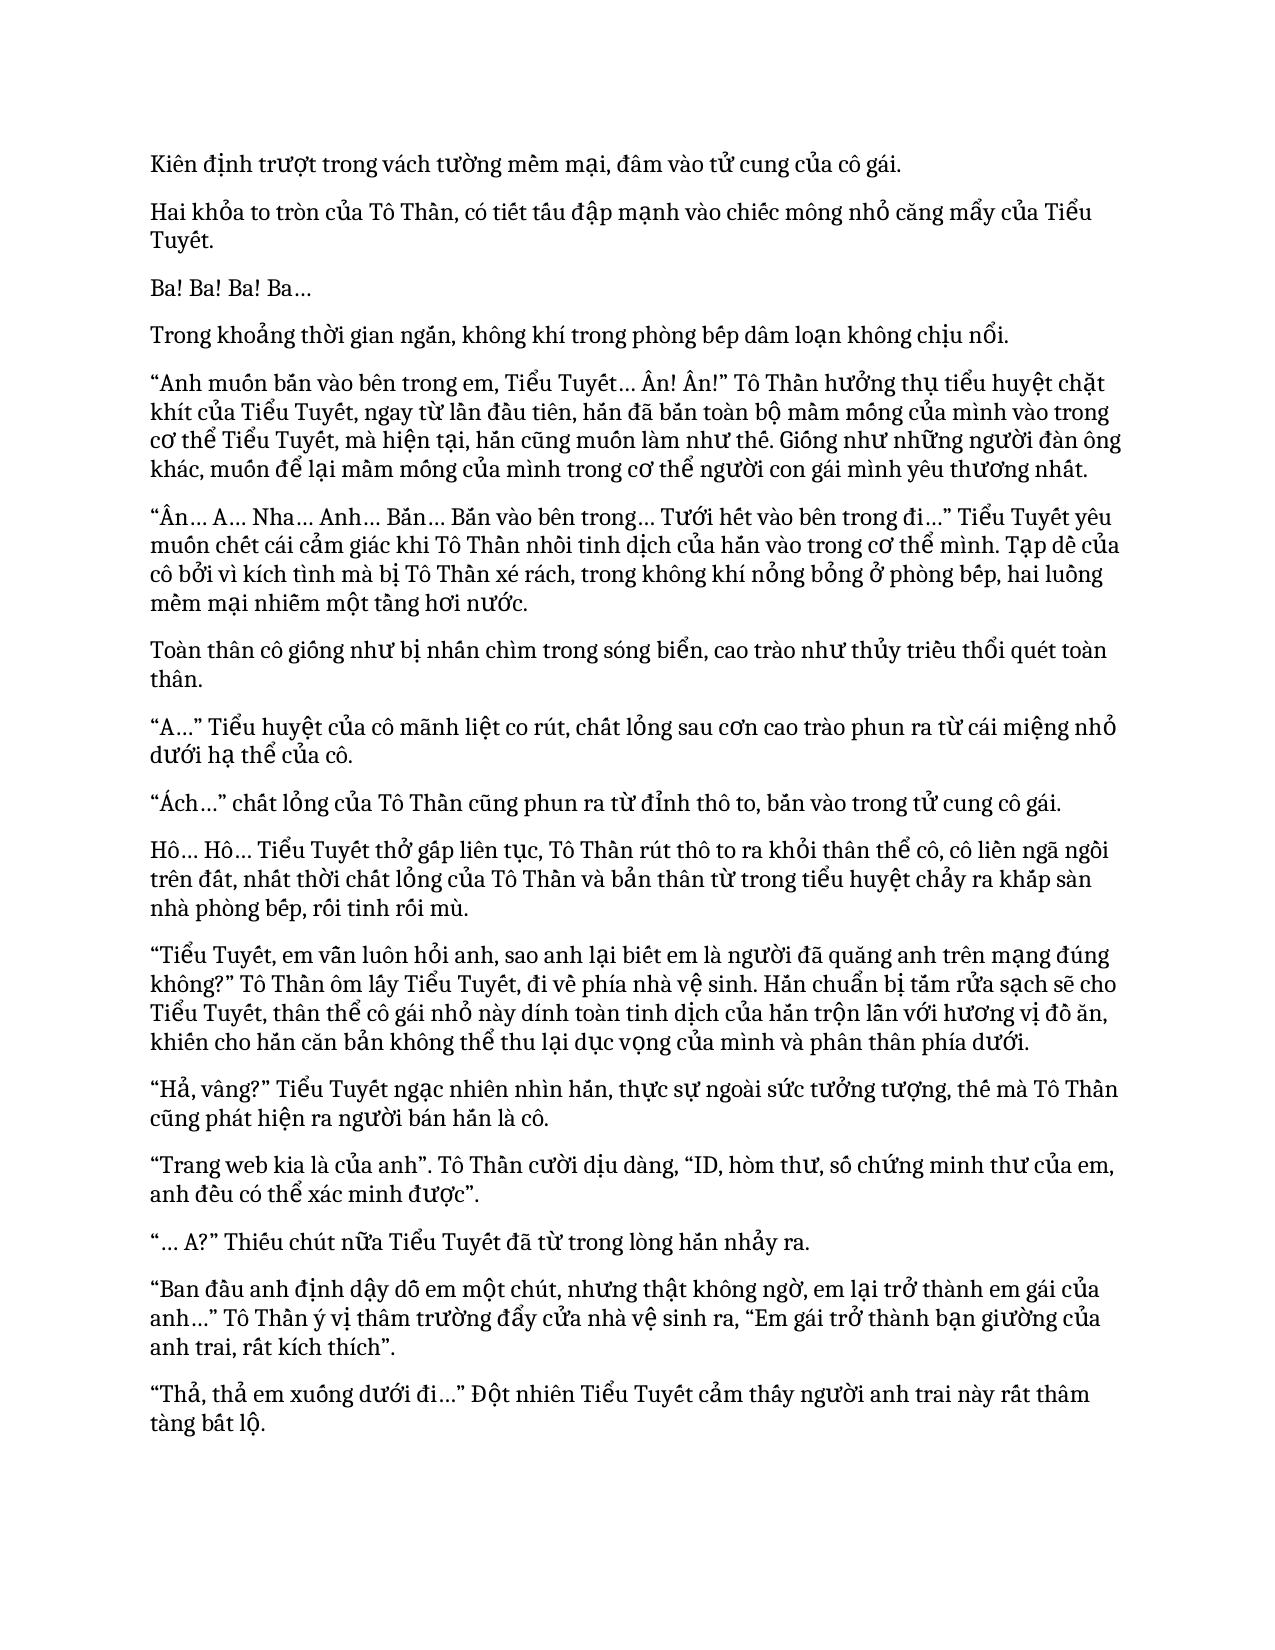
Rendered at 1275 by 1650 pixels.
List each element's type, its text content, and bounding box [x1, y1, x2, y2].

text Toàn thân cô giống như bị nhấn chìm trong sóng biển, cao trào như thủy triều thổi quét toàn thân. [150, 636, 1125, 694]
text Hô… Hô… Tiểu Tuyết thở gấp liên tục, Tô Thần rút thô to ra khỏi thân thể cô, cô liền ngã ngồi trên đất, nhất thời chất lỏng của Tô Thần và bản thân từ trong tiểu huyệt chảy ra khắp sàn nhà phòng bếp, rối tinh rối mù. [150, 836, 1125, 922]
text “Ân… A… Nha… Anh… Bắn… Bắn vào bên trong… Tưới hết vào bên trong đi…” Tiểu Tuyết yêu muốn chết cái cảm giác khi Tô Thần nhồi tinh dịch của hắn vào trong cơ thể mình. Tạp dề của cô bởi vì kích tình mà bị Tô Thần xé rách, trong không khí nỏng bỏng ở phòng bếp, hai luồng mềm mại nhiễm một tầng hơi nước. [150, 502, 1125, 617]
text “Hả, vâng?” Tiểu Tuyết ngạc nhiên nhìn hắn, thực sự ngoài sức tưởng tượng, thế mà Tô Thần cũng phát hiện ra người bán hắn là cô. [150, 1075, 1125, 1132]
text “… A?” Thiếu chút nữa Tiểu Tuyết đã từ trong lòng hắn nhảy ra. [150, 1227, 1125, 1256]
text Hai khỏa to tròn của Tô Thần, có tiết tấu đập mạnh vào chiếc mông nhỏ căng mẩy của Tiểu Tuyết. [150, 197, 1125, 255]
text “Ban đầu anh định dậy dỗ em một chút, nhưng thật không ngờ, em lại trở thành em gái của anh…” Tô Thần ý vị thâm trường đẩy cửa nhà vệ sinh ra, “Em gái trở thành bạn giường của anh trai, rất kích thích”. [150, 1275, 1125, 1361]
text “Ách…” chất lỏng của Tô Thần cũng phun ra từ đỉnh thô to, bắn vào trong tử cung cô gái. [150, 789, 1125, 817]
text Trong khoảng thời gian ngắn, không khí trong phòng bếp dâm loạn không chịu nổi. [150, 321, 1125, 350]
text “Trang web kia là của anh”. Tô Thần cười dịu dàng, “ID, hòm thư, số chứng minh thư của em, anh đều có thể xác minh được”. [150, 1151, 1125, 1209]
text “Anh muốn bắn vào bên trong em, Tiểu Tuyết… Ân! Ân!” Tô Thần hưởng thụ tiểu huyệt chặt khít của Tiểu Tuyết, ngay từ lần đầu tiên, hắn đã bắn toàn bộ mầm mống của mình vào trong cơ thể Tiểu Tuyết, mà hiện tại, hắn cũng muốn làm như thế. Giống như những người đàn ông khác, muốn để lại mầm mống của mình trong cơ thể người con gái mình yêu thương nhất. [150, 369, 1125, 484]
text Ba! Ba! Ba! Ba… [150, 274, 1125, 302]
text Kiên định trượt trong vách tường mềm mại, đâm vào tử cung của cô gái. [150, 150, 1125, 179]
text “Thả, thả em xuống dưới đi…” Đột nhiên Tiểu Tuyết cảm thấy người anh trai này rất thâm tàng bất lộ. [150, 1380, 1125, 1437]
text “A…” Tiểu huyệt của cô mãnh liệt co rút, chất lỏng sau cơn cao trào phun ra từ cái miệng nhỏ dưới hạ thể của cô. [150, 712, 1125, 770]
text “Tiểu Tuyết, em vẫn luôn hỏi anh, sao anh lại biết em là người đã quăng anh trên mạng đúng không?” Tô Thần ôm lấy Tiểu Tuyết, đi về phía nhà vệ sinh. Hắn chuẩn bị tắm rửa sạch sẽ cho Tiểu Tuyết, thân thể cô gái nhỏ này dính toàn tinh dịch của hắn trộn lẫn với hương vị đồ ăn, khiến cho hắn căn bản không thể thu lại dục vọng của mình và phân thân phía dưới. [150, 941, 1125, 1056]
